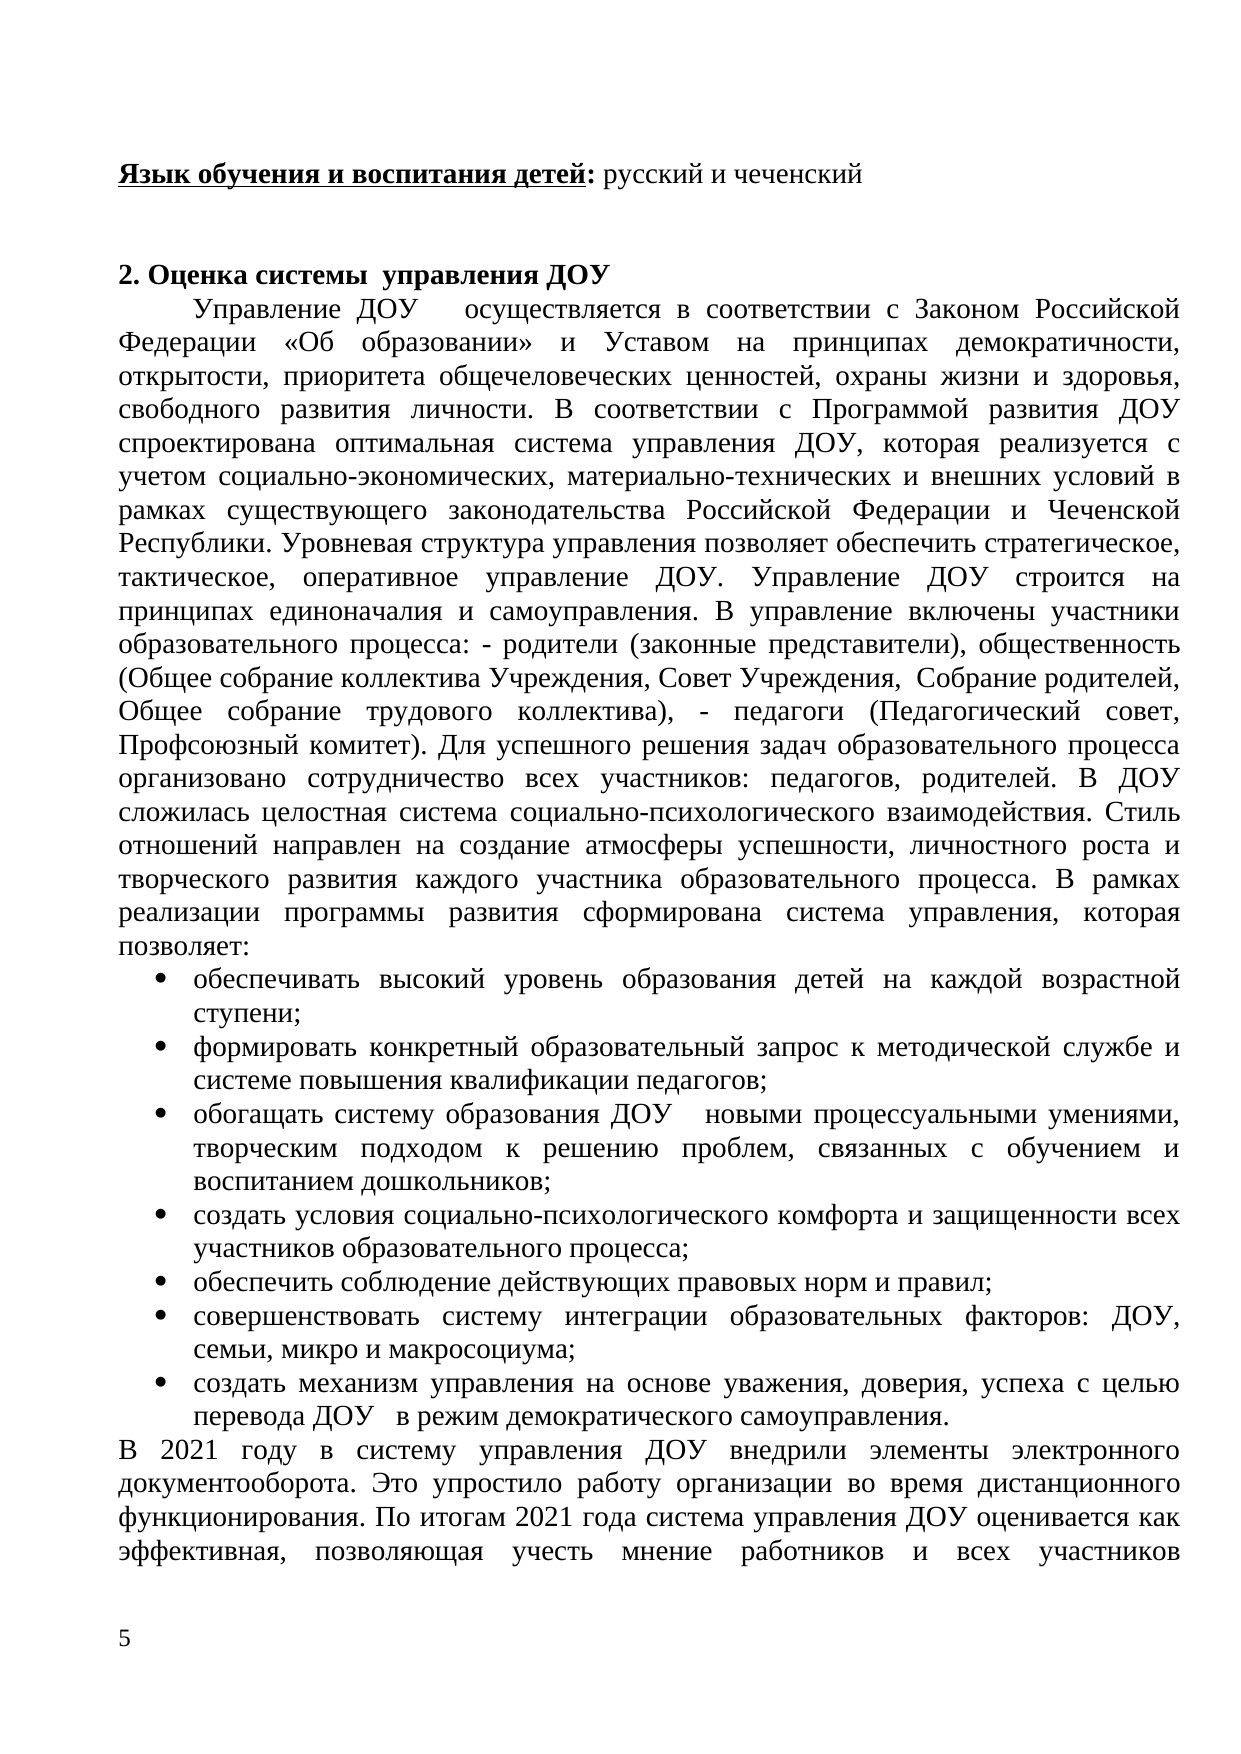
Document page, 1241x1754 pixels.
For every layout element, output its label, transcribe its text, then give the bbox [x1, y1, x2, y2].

list формировать конкретный образовательный запрос к методической службе и системе повышения квалификации педагогов; [156, 1029, 1181, 1096]
text 2. Оценка системы управления ДОУ [118, 257, 1181, 291]
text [118, 1432, 1181, 1566]
list совершенствовать систему интеграции образовательных факторов: ДОУ, семьи, микро и макросоциума; [156, 1298, 1181, 1365]
text Управление ДОУ осуществляется в соответствии с Законом Российской Федерации «Об образовании» и Уставом на принципах демократичности, открытости, приоритета общечеловеческих ценностей, охраны жизни и здоровья, свободного развития личности. В соответствии с Программой развития ДОУ спроектирована оптимальная система управления ДОУ, которая реализуется с учетом социально-экономических, материально-технических и внешних условий в рамках существующего законодательства Российской Федерации и Чеченской Республики. Уровневая структура управления позволяет обеспечить стратегическое, тактическое, оперативное управление ДОУ. Управление ДОУ строится на принципах единоначалия и самоуправления. В управление включены участники образовательного процесса: - родители (законные представители), общественность (Общее собрание коллектива Учреждения, Совет Учреждения, Собрание родителей, Общее собрание трудового коллектива), - педагоги (Педагогический совет, Профсоюзный комитет). Для успешного решения задач образовательного процесса организовано сотрудничество всех участников: педагогов, родителей. В ДОУ сложилась целостная система социально-психологического взаимодействия. Стиль отношений направлен на создание атмосферы успешности, личностного роста и творческого развития каждого участника образовательного процесса. В рамках реализации программы развития сформирована система управления, которая позволяет: [118, 291, 1181, 962]
list обогащать систему образования ДОУ новыми процессуальными умениями, творческим подходом к решению проблем, связанных с обучением и воспитанием дошкольников; [156, 1096, 1181, 1197]
list создать механизм управления на основе уважения, доверия, успеха с целью перевода ДОУ в режим демократического самоуправления. [156, 1365, 1181, 1432]
list обеспечить соблюдение действующих правовых норм и правил; [156, 1264, 1181, 1298]
list обеспечивать высокий уровень образования детей на каждой возрастной ступени; [156, 962, 1181, 1029]
list создать условия социально-психологического комфорта и защищенности всех участников образовательного процесса; [156, 1197, 1181, 1264]
text Язык обучения и воспитания детей: русский и чеченский [118, 157, 1181, 190]
